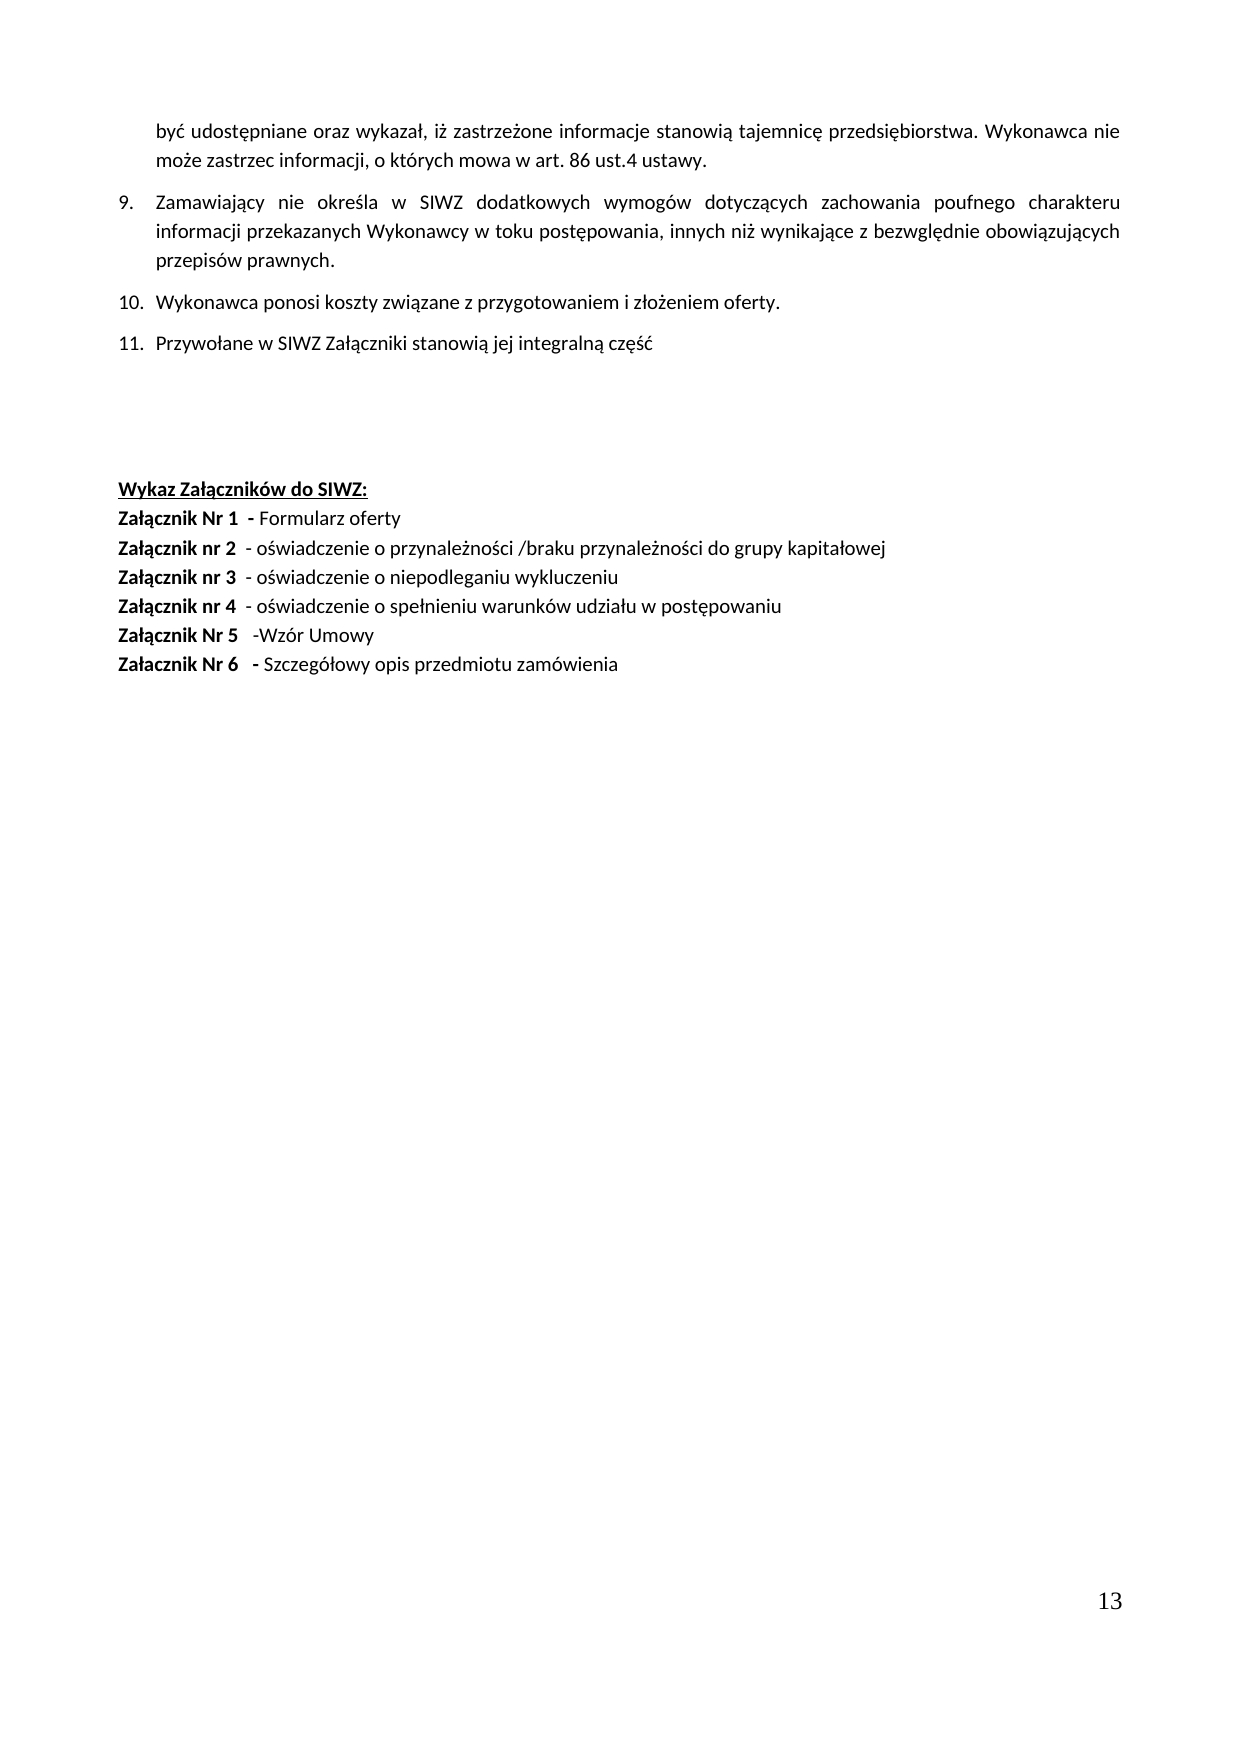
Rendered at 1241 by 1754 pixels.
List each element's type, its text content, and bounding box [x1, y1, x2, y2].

text Wykaz Załączników do SIWZ: [118, 476, 1122, 502]
text Załącznik nr 4 - oświadczenie o spełnieniu warunków udziału w postępowaniu [118, 593, 1122, 618]
text Załacznik Nr 6 - Szczegółowy opis przedmiotu zamówienia [118, 651, 1122, 677]
list Wykonawca ponosi koszty związane z przygotowaniem i złożeniem oferty. [118, 289, 1122, 314]
list Przywołane w SIWZ Załączniki stanowią jej integralną część [118, 331, 1122, 356]
text Załącznik nr 3 - oświadczenie o niepodleganiu wykluczeniu [118, 564, 1122, 589]
list Zamawiający nie określa w SIWZ dodatkowych wymogów dotyczących zachowania poufnego charakteru informacji przekazanych Wykonawcy w toku postępowania, innych niż wynikające z bezwględnie obowiązujących przepisów prawnych. [118, 189, 1122, 273]
text Załącznik Nr 5 -Wzór Umowy [118, 622, 1122, 648]
text Załącznik Nr 1 - Formularz oferty [118, 506, 1122, 531]
text Załącznik nr 2 - oświadczenie o przynależności /braku przynależności do grupy kapitałowej [118, 535, 1122, 560]
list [118, 118, 1122, 173]
